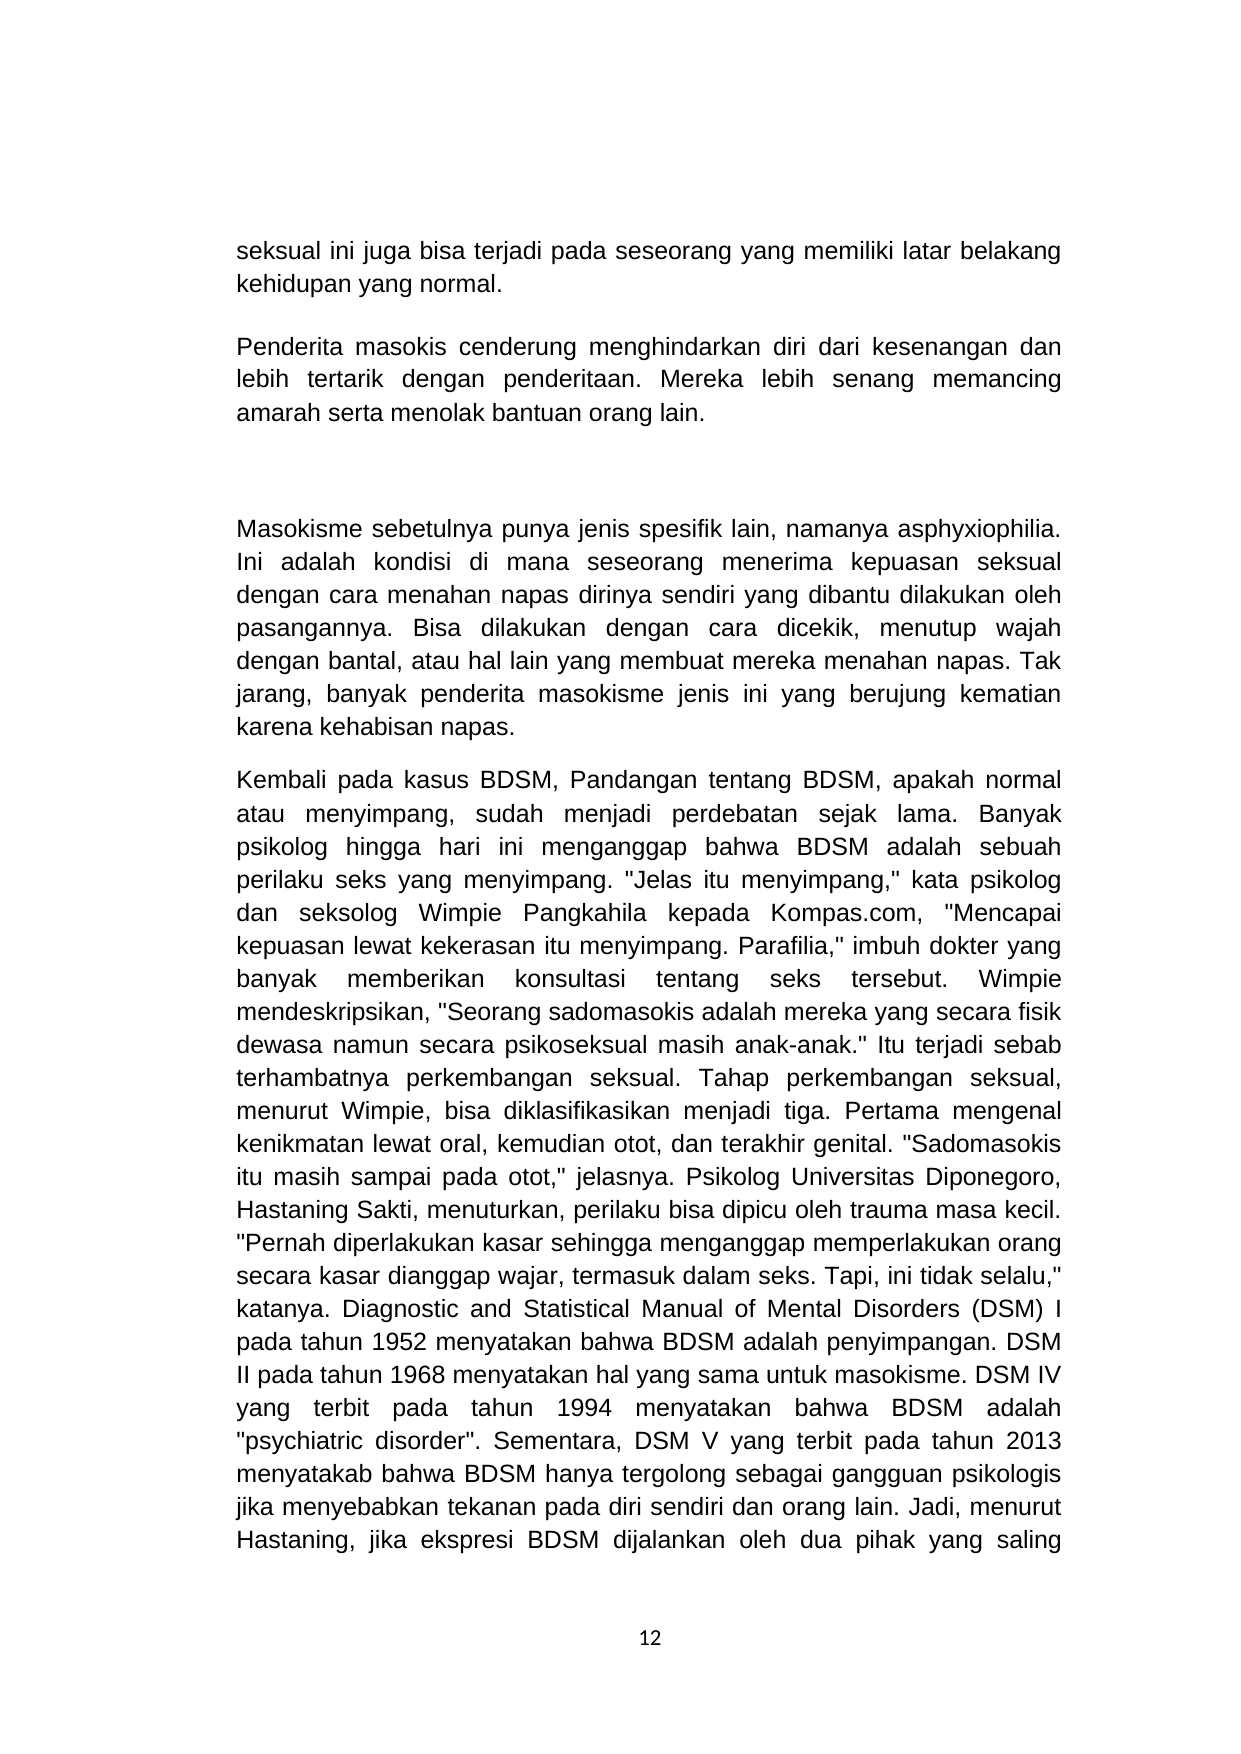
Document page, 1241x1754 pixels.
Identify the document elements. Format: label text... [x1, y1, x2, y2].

text Masokisme sebetulnya punya jenis spesifik lain, namanya asphyxiophilia. Ini adalah kondisi di mana seseorang menerima kepuasan seksual dengan cara menahan napas dirinya sendiri yang dibantu dilakukan oleh pasangannya. Bisa dilakukan dengan cara dicekik, menutup wajah dengan bantal, atau hal lain yang membuat mereka menahan napas. Tak jarang, banyak penderita masokisme jenis ini yang berujung kematian karena kehabisan napas. [236, 513, 1063, 740]
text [236, 766, 1063, 1554]
text Penderita masokis cenderung menghindarkan diri dari kesenangan dan lebih tertarik dengan penderitaan. Mereka lebih senang memancing amarah serta menolak bantuan orang lain. [236, 331, 1063, 426]
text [236, 236, 1063, 298]
